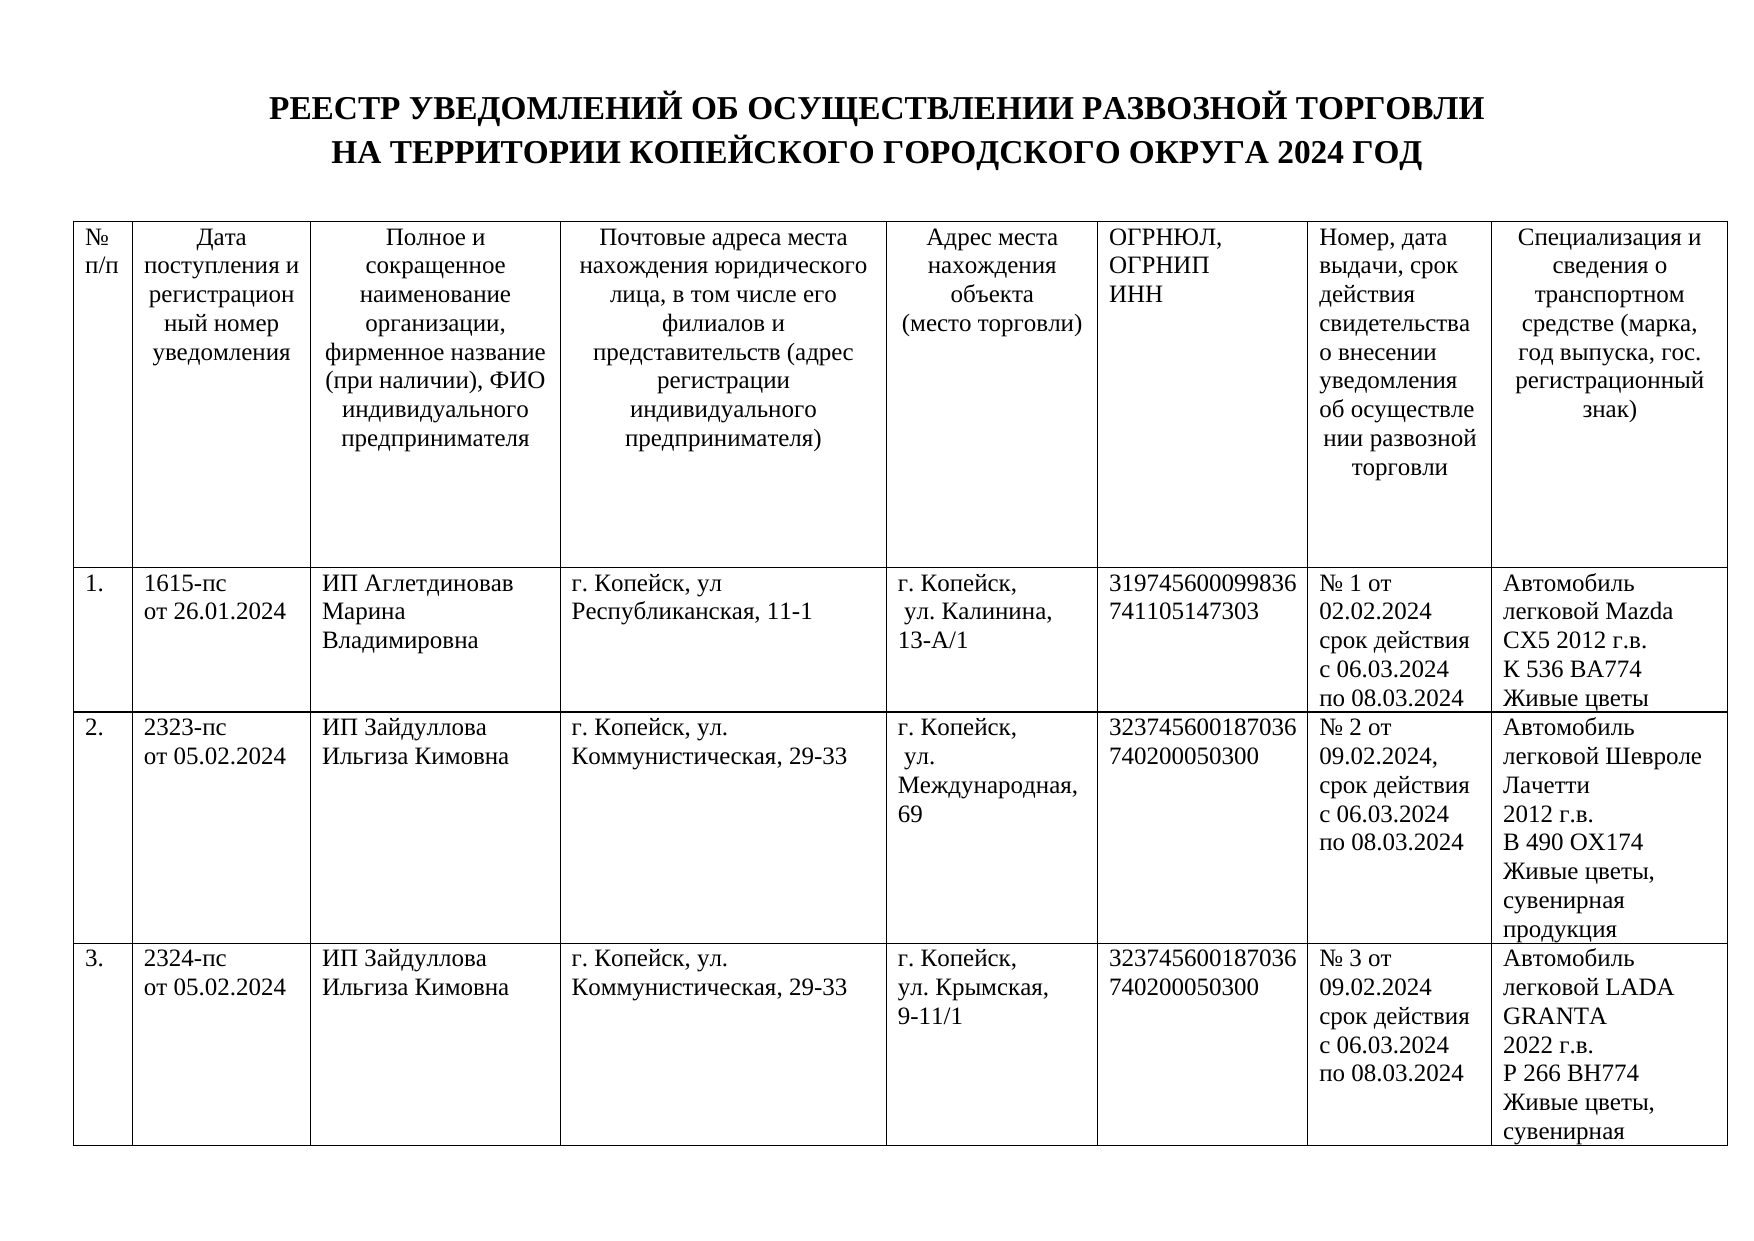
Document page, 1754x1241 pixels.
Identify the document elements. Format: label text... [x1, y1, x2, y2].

table_cell 3. [74, 944, 132, 1145]
table_cell г. Копейск, ул. Калинина, 13-А/1 [887, 568, 1097, 711]
table_header Полное и сокращенное наименование организации, фирменное название (при наличии), ФИО индивидуального предпринимателя [311, 222, 560, 567]
table_header ОГРНЮЛ, ОГРНИП ИНН [1098, 222, 1307, 567]
table_cell г. Копейск, ул. Коммунистическая, 29-33 [561, 713, 886, 942]
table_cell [133, 944, 310, 1145]
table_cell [887, 944, 1097, 1145]
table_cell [1492, 944, 1727, 1145]
table_cell 323745600187036 740200050300 [1098, 713, 1307, 942]
table_cell г. Копейск, ул Республиканская, 11-1 [561, 568, 886, 711]
table_header Адрес места нахождения объекта (место торговли) [887, 222, 1097, 567]
table_cell г. Копейск, ул. Международная, 69 [887, 713, 1097, 942]
table_cell № 2 от 09.02.2024, срок действия с 06.03.2024 по 08.03.2024 [1308, 713, 1491, 942]
table_header Номер, дата выдачи, срок действия свидетельства о внесении уведомления об осуществле нии развозной торговли [1308, 222, 1491, 567]
table_cell ИП Зайдуллова Ильгиза Кимовна [311, 713, 560, 942]
table_header Специализация и сведения о транспортном средстве (марка, год выпуска, гос. регистрационный знак) [1492, 222, 1727, 567]
table_header Дата поступления и регистрационный номер уведомления [133, 222, 310, 567]
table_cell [311, 944, 560, 1145]
text НА ТЕРРИТОРИИ КОПЕЙСКОГО ГОРОДСКОГО ОКРУГА 2024 ГОД [118, 132, 1636, 171]
table_header Почтовые адреса места нахождения юридического лица, в том числе его филиалов и представительств (адрес регистрации индивидуального предпринимателя) [561, 222, 886, 567]
table_cell Автомобиль легковой Шевроле Лачетти 2012 г.в. В 490 ОХ174 Живые цветы, сувенирная продукция [1492, 713, 1727, 942]
table_cell 1615-пс от 26.01.2024 [133, 568, 310, 711]
table_cell № 1 от 02.02.2024 срок действия с 06.03.2024 по 08.03.2024 [1308, 568, 1491, 711]
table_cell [561, 944, 886, 1145]
table_cell 1. [74, 568, 132, 711]
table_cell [1308, 944, 1491, 1145]
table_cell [1098, 944, 1307, 1145]
table_header № п/п [74, 222, 132, 567]
table_cell Автомобиль легковой Мazda CX5 2012 г.в. К 536 ВА774 Живые цветы [1492, 568, 1727, 711]
table_cell ИП Аглетдиновав Марина Владимировна [311, 568, 560, 711]
table_cell 2. [74, 713, 132, 942]
table_cell 319745600099836 741105147303 [1098, 568, 1307, 711]
text РЕЕСТР УВЕДОМЛЕНИЙ ОБ ОСУЩЕСТВЛЕНИИ РАЗВОЗНОЙ ТОРГОВЛИ [118, 88, 1636, 127]
table_cell 2323-пс от 05.02.2024 [133, 713, 310, 942]
